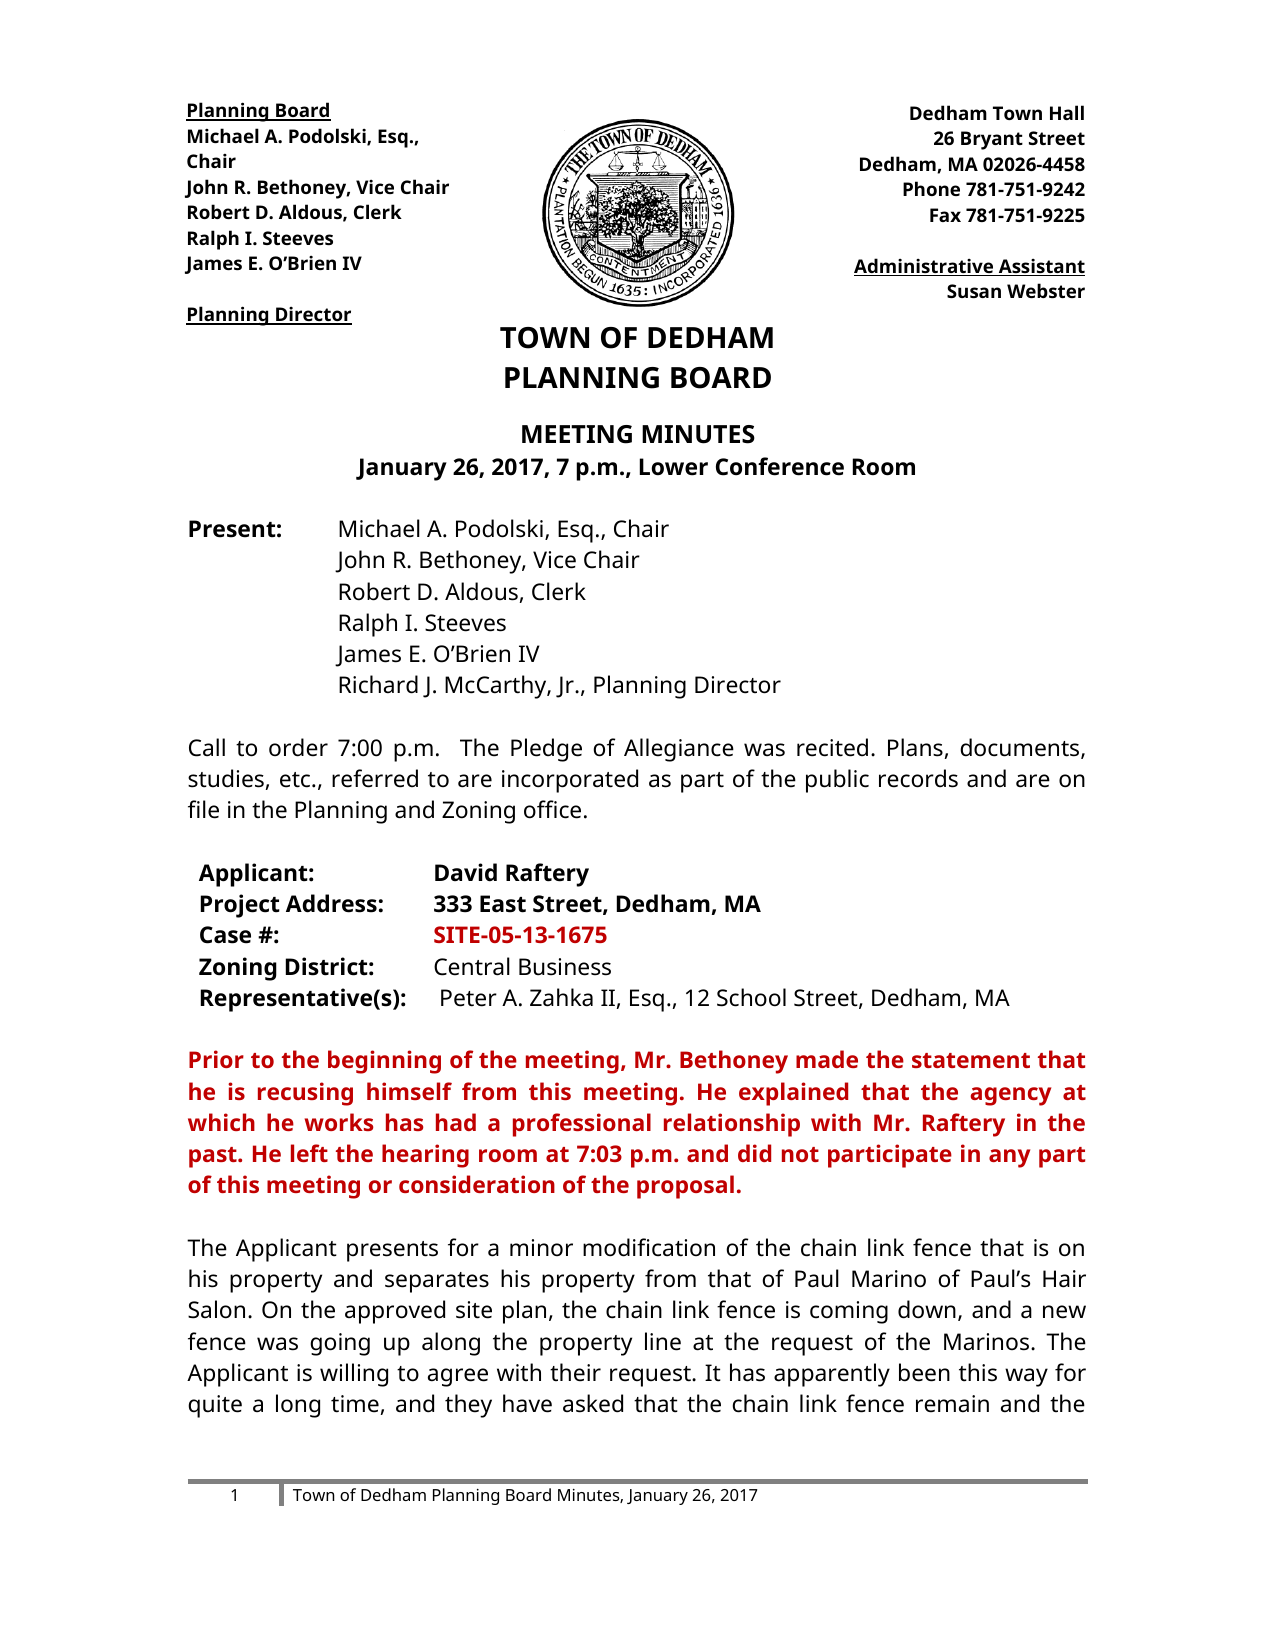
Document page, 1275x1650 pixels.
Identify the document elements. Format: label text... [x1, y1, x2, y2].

text Prior to the beginning of the meeting, Mr. Bethoney made the statement that he is recusing himself from this meeting. He explained that the agency at which he works has had a professional relationship with Mr. Raftery in the past. He left the hearing room at 7:03 p.m. and did not participate in any part of this meeting or consideration of the proposal. [187, 1044, 1087, 1200]
text TOWN OF DEDHAM [187, 317, 1087, 357]
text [187, 1232, 1087, 1419]
table_cell Peter A. Zahka II, Esq., 12 School Street, Dedham, MA [422, 982, 1087, 1013]
table_cell Central Business [422, 950, 1087, 982]
table_cell Project Address: [188, 888, 422, 919]
table_cell Zoning District: [188, 950, 422, 982]
text Richard J. McCarthy, Jr., Planning Director [187, 669, 1087, 700]
text Present: Michael A. Podolski, Esq., Chair [187, 513, 1087, 544]
table_cell Case #: [188, 919, 422, 950]
text James E. O’Brien IV [187, 638, 1087, 669]
text Call to order 7:00 p.m. The Pledge of Allegiance was recited. Plans, documents, studies, etc., referred to are incorporated as part of the public records and are on file in the Planning and Zoning office. [187, 732, 1087, 825]
picture [535, 112, 740, 318]
table_cell SITE-05-13-1675 [422, 919, 1087, 950]
text Robert D. Aldous, Clerk [187, 575, 1087, 607]
table_cell 333 East Street, Dedham, MA [422, 888, 1087, 919]
text PLANNING BOARD [187, 357, 1087, 397]
table_cell Representative(s): [188, 982, 422, 1013]
table_header David Raftery [422, 857, 1087, 888]
text John R. Bethoney, Vice Chair [262, 544, 1087, 575]
text January 26, 2017, 7 p.m., Lower Conference Room [187, 450, 1087, 482]
text Ralph I. Steeves [187, 607, 1087, 638]
table_header Applicant: [188, 857, 422, 888]
text MEETING MINUTES [187, 416, 1087, 450]
